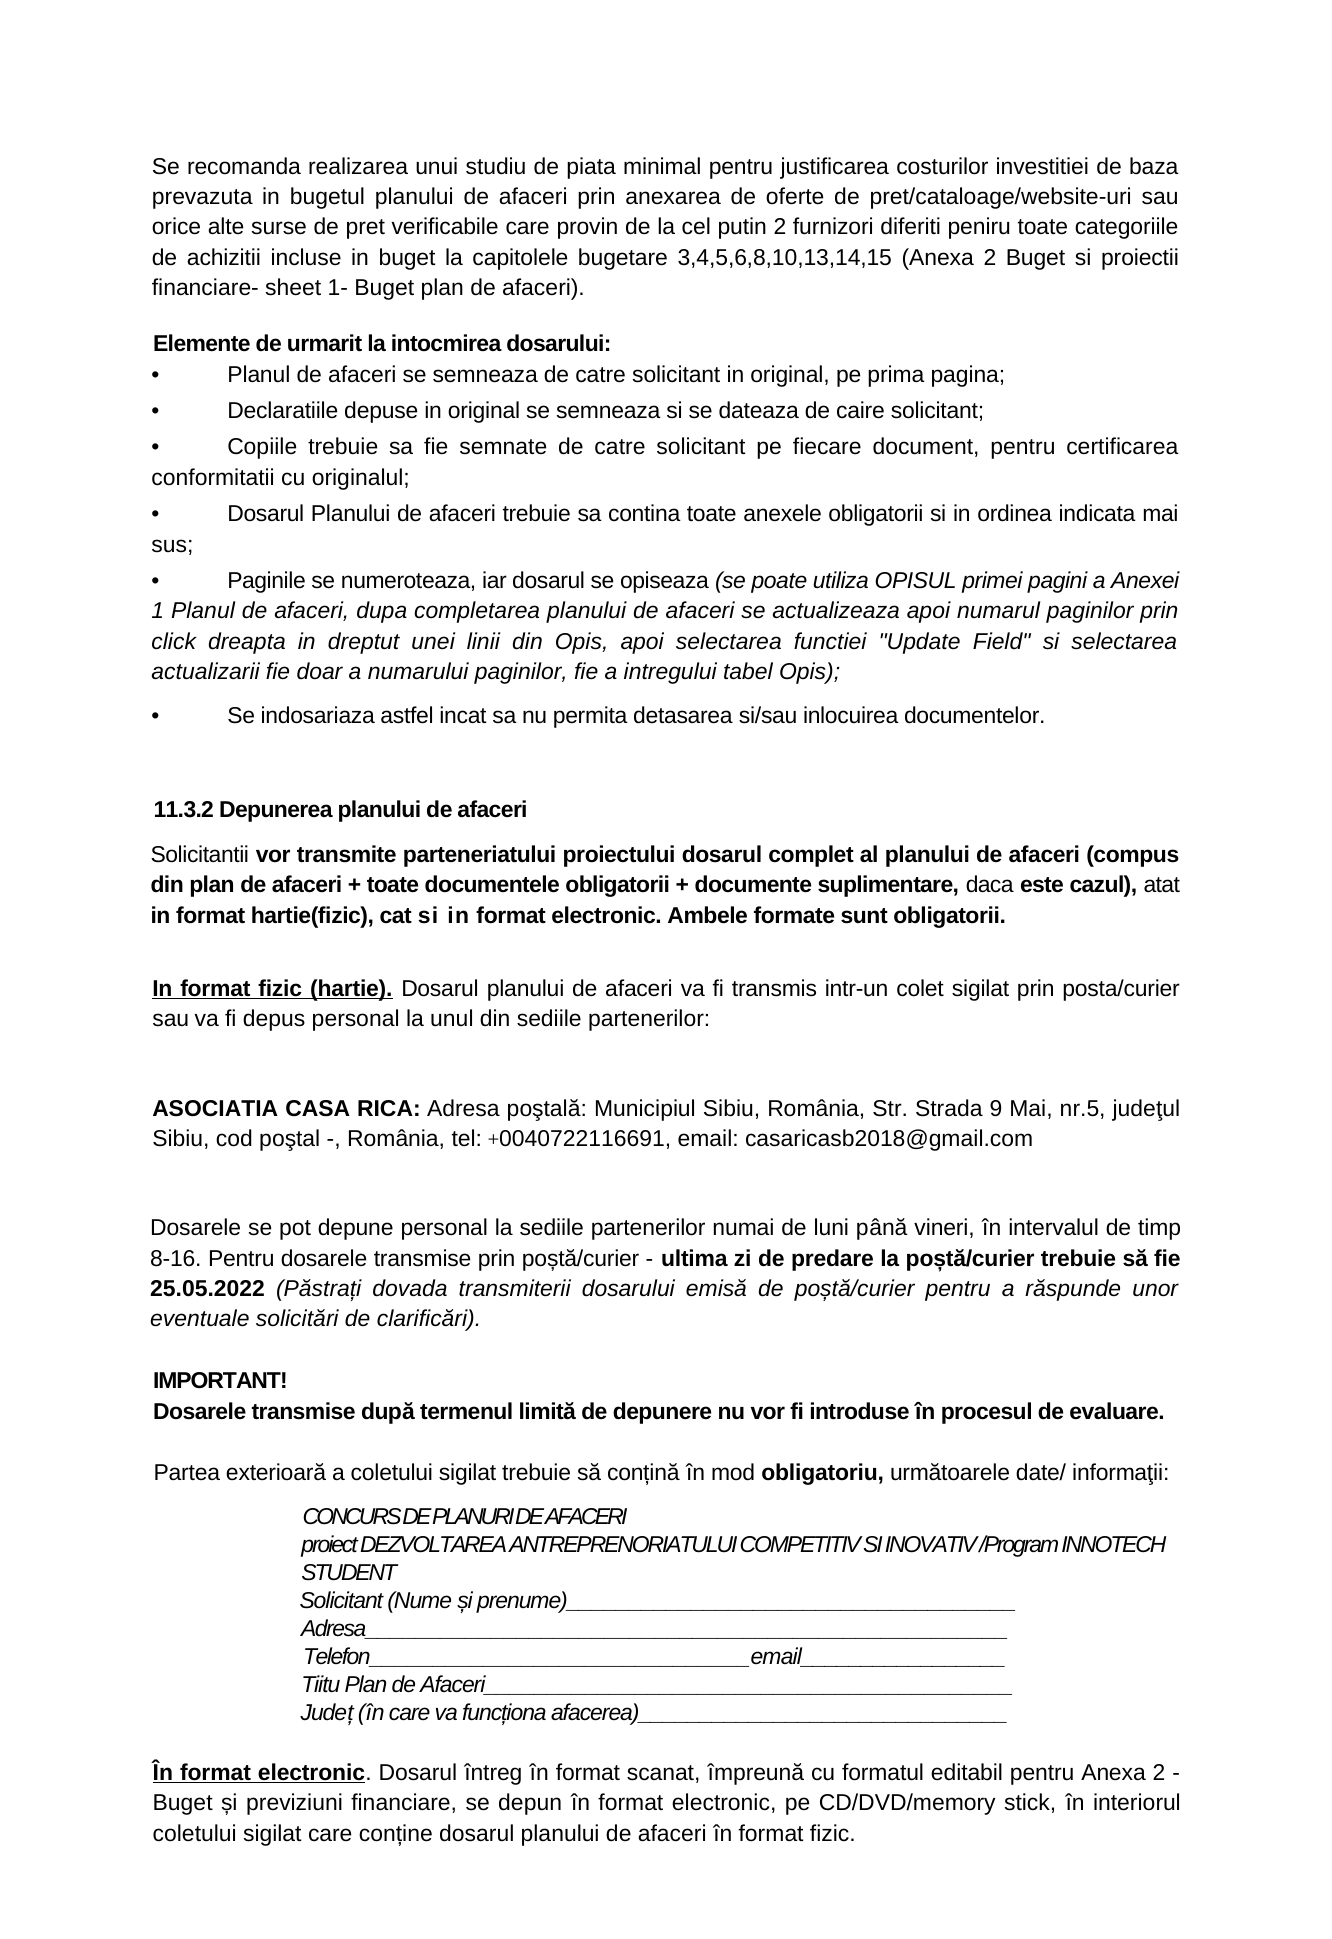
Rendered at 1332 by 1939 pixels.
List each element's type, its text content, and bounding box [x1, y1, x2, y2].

text Solicitant (Nume și prenume) [150, 1586, 1166, 1614]
text Dosarele se pot depune personal la sediile partenerilor numai de luni până vineri, în intervalul de timp 8-16. Pentru dosarele transmise prin poștă/curier - ultima zi de predare la poștă/curier trebuie să fie 25.05.2022 (Păstrați dovada transmiterii dosarului emisă de poștă/curier pentru a răspunde unor eventuale solicitări de clarificări). [150, 1212, 1181, 1333]
text Județ (în care va funcționa afacerea) [300, 1698, 1181, 1726]
text Solicitantii vor transmite parteneriatului proiectului dosarul complet al planului de afaceri (compus din plan de afaceri + toate documentele obligatorii + documente suplimentare, daca este cazul), atat in format hartie(fizic), cat si in format electronic. Ambele formate sunt obligatorii. [150, 838, 1179, 929]
list Copiile trebuie sa fie semnate de catre solicitant pe fiecare document, pentru certificarea conformitatii cu originalul; [151, 431, 1179, 491]
list Planul de afaceri se semneaza de catre solicitant in original, pe prima pagina; [151, 361, 1181, 387]
text Elemente de urmarit la intocmirea dosarului: [153, 330, 1181, 356]
text proiect DEZVOLTAREA ANTREPRENORIATULUI COMPETITIV SI INOVATIV /Program INNOTECH STUDENT [301, 1530, 1181, 1586]
text ASOCIATIA CASA RICA: Adresa poştală: Municipiul Sibiu, România, Str. Strada 9 Mai, nr.5, judeţul Sibiu, cod poştal -, România, tel: +0040722116691, email: casaricasb2018@gmail.com [152, 1092, 1181, 1153]
text IMPORTANT! [153, 1367, 1181, 1393]
text Adresa [301, 1614, 1181, 1642]
text Tiitu Plan de Afaceri [150, 1670, 1164, 1698]
list Dosarul Planului de afaceri trebuie sa contina toate anexele obligatorii si in ordinea indicata mai sus; [151, 497, 1179, 558]
text Se recomanda realizarea unui studiu de piata minimal pentru justificarea costurilor investitiei de baza prevazuta in bugetul planului de afaceri prin anexarea de oferte de pret/cataloage/website-uri sau orice alte surse de pret verificabile care provin de la cel putin 2 furnizori diferiti peniru toate categoriile de achizitii incluse in buget la capitolele bugetare 3,4,5,6,8,10,13,14,15 (Anexa 2 Buget si proiectii financiare- sheet 1- Buget plan de afaceri). [152, 150, 1179, 302]
text Partea exterioară a coletului sigilat trebuie să conțină în mod obligatoriu, următoarele date/ informaţii: [153, 1459, 1181, 1485]
list Paginile se numeroteaza, iar dosarul se opiseaza (se poate utiliza OPISUL primei pagini a Anexei 1 Planul de afaceri, dupa completarea planului de afaceri se actualizeaza apoi numarul paginilor prin click dreapta in dreptut unei linii din Opis, apoi selectarea functiei "Update Field" si selectarea actualizarii fie doar a numarului paginilor, fie a intregului tabel Opis); [151, 564, 1181, 686]
text Telefon email [303, 1642, 1181, 1670]
text In format fizic (hartie). Dosarul planului de afaceri va fi transmis intr-un colet sigilat prin posta/curier sau va fi depus personal la unul din sediile partenerilor: [152, 972, 1181, 1033]
text CONCURS DE PLANURI DE AFACERI [302, 1502, 1181, 1530]
list Declaratiile depuse in original se semneaza si se dateaza de caire solicitant; [151, 397, 1181, 423]
text Dosarele transmise după termenul limită de depunere nu vor fi introduse în procesul de evaluare. [153, 1398, 1181, 1424]
list Se indosariaza astfel incat sa nu permita detasarea si/sau inlocuirea documentelor. [151, 702, 1181, 728]
text 11.3.2 Depunerea planului de afaceri [153, 796, 1181, 822]
text În format electronic. Dosarul întreg în format scanat, împreună cu formatul editabil pentru Anexa 2 -Buget și previziuni financiare, se depun în format electronic, pe CD/DVD/memory stick, în interiorul coletului sigilat care conține dosarul planului de afaceri în format fizic. [152, 1756, 1181, 1847]
